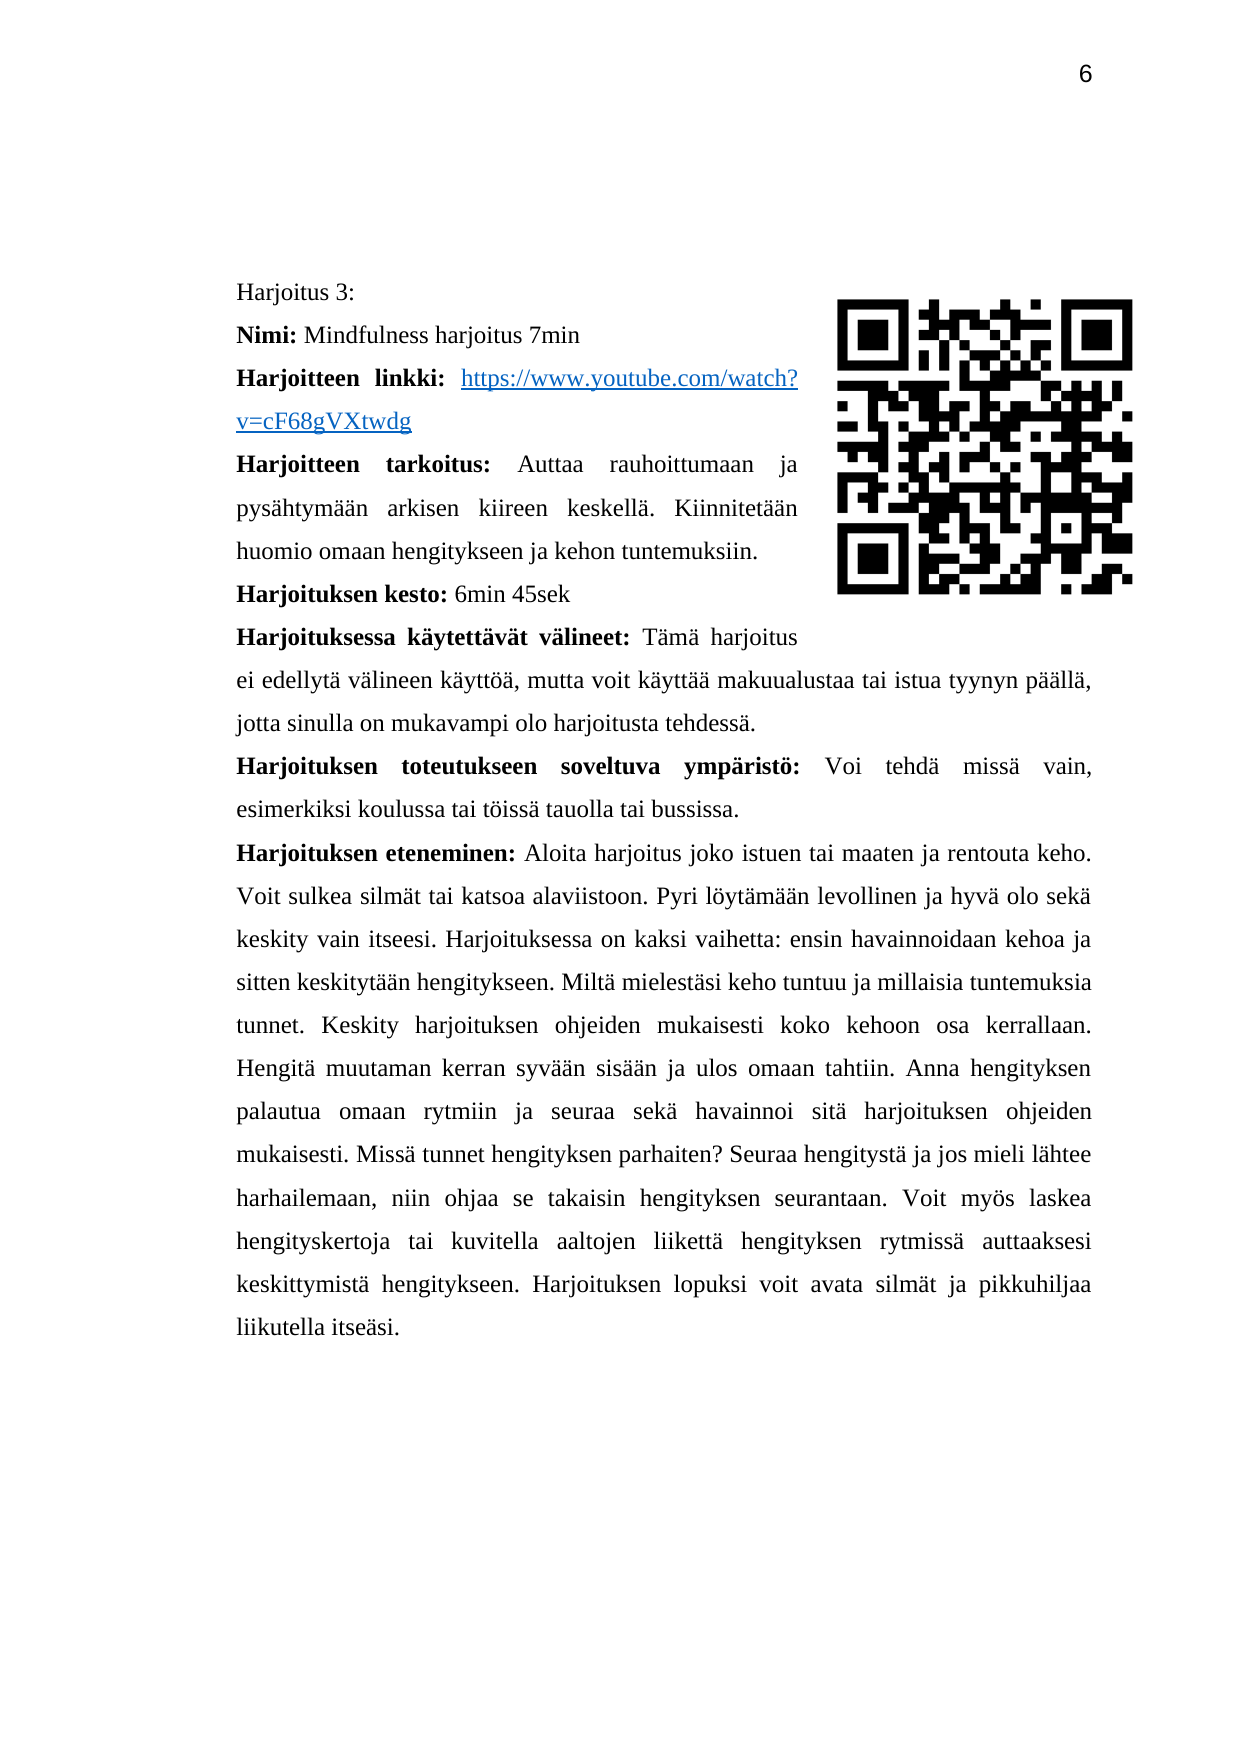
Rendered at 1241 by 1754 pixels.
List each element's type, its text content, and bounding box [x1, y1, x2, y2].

picture [816, 278, 1151, 612]
text Nimi: Mindfulness harjoitus 7min [236, 320, 816, 349]
text Harjoituksen toteutukseen soveltuva ympäristö: Voi tehdä missä vain, esimerkiksi koulussa tai töissä tauolla tai bussissa. [236, 751, 1092, 823]
text Harjoituksen kesto: 6min 45sek [236, 579, 816, 608]
text Harjoitteen linkki: https://www.youtube.com/watch?v=cF68gVXtwdg [236, 363, 816, 435]
text Harjoituksessa käytettävät välineet: Tämä harjoitus ei edellytä välineen käyttöä, mutta voit käyttää makuualustaa tai istua tyynyn päällä, jotta sinulla on mukavampi olo harjoitusta tehdessä. [236, 622, 1092, 737]
text Harjoituksen eteneminen: Aloita harjoitus joko istuen tai maaten ja rentouta keho. Voit sulkea silmät tai katsoa alaviistoon. Pyri löytämään levollinen ja hyvä olo sekä keskity vain itseesi. Harjoituksessa on kaksi vaihetta: ensin havainnoidaan kehoa ja sitten keskitytään hengitykseen. Miltä mielestäsi keho tuntuu ja millaisia tuntemuksia tunnet. Keskity harjoituksen ohjeiden mukaisesti koko kehoon osa kerrallaan. Hengitä muutaman kerran syvään sisään ja ulos omaan tahtiin. Anna hengityksen palautua omaan rytmiin ja seuraa sekä havainnoi sitä harjoituksen ohjeiden mukaisesti. Missä tunnet hengityksen parhaiten? Seuraa hengitystä ja jos mieli lähtee harhailemaan, niin ohjaa se takaisin hengityksen seurantaan. Voit myös laskea hengityskertoja tai kuvitella aaltojen liikettä hengityksen rytmissä auttaaksesi keskittymistä hengitykseen. Harjoituksen lopuksi voit avata silmät ja pikkuhiljaa liikutella itseäsi. [236, 838, 1092, 1341]
text Harjoitus 3: [236, 277, 1092, 306]
text Harjoitteen tarkoitus: Auttaa rauhoittumaan ja pysähtymään arkisen kiireen keskellä. Kiinnitetään huomio omaan hengitykseen ja kehon tuntemuksiin. [236, 449, 816, 564]
